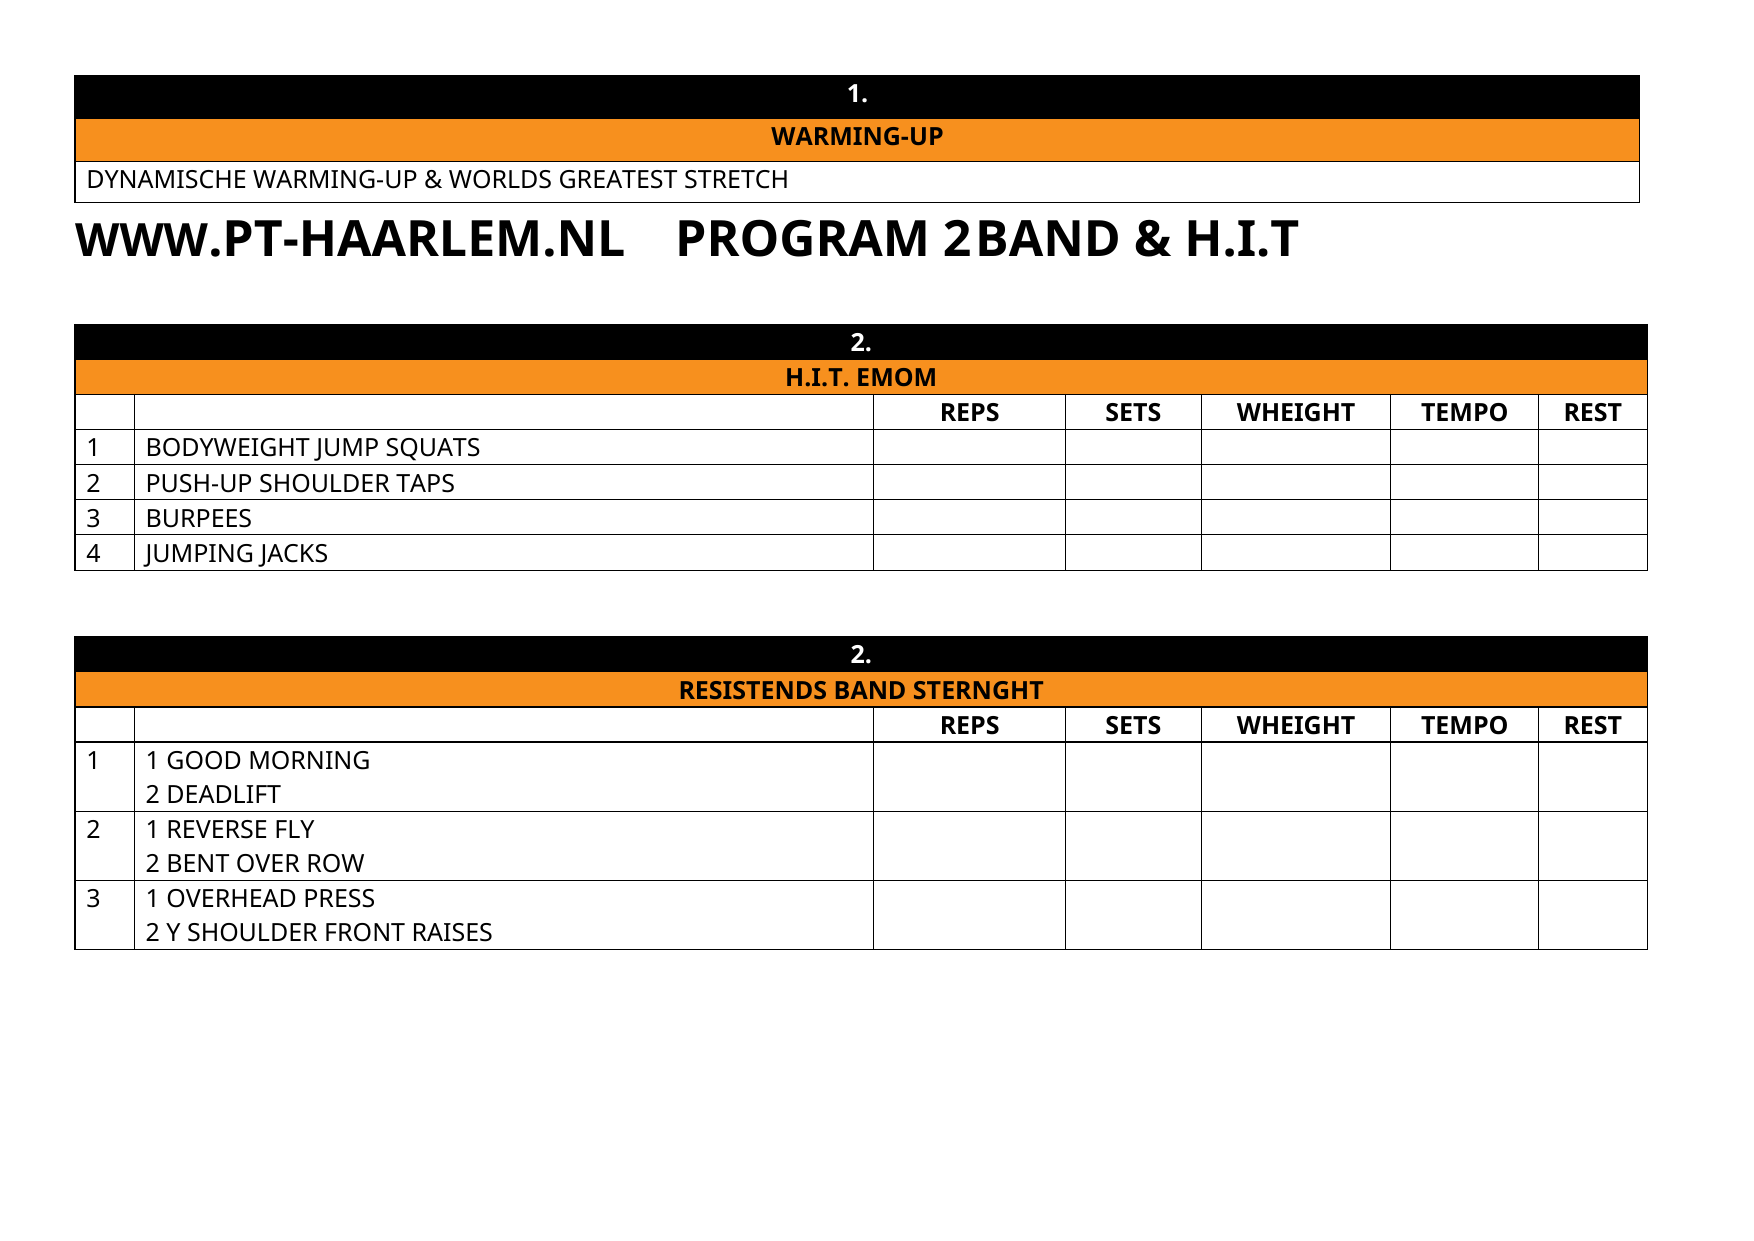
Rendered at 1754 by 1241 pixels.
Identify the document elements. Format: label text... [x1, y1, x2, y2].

table_cell [874, 743, 1065, 811]
table_cell [874, 430, 1065, 464]
table_cell RESISTENDS BAND STERNGHT [76, 672, 1647, 706]
table_cell DYNAMISCHE WARMING-UP & WORLDS GREATEST STRETCH [76, 162, 1639, 202]
table_cell 3 [76, 500, 134, 534]
table_cell JUMPING JACKS [135, 535, 873, 569]
table_cell [1539, 535, 1647, 569]
text WWW.PT-HAARLEM.NL PROGRAM 2 BAND & H.I.T [75, 203, 1679, 271]
table_cell [1202, 465, 1390, 499]
table_cell [1066, 881, 1201, 949]
table_cell [1539, 500, 1647, 534]
table_cell [874, 535, 1065, 569]
table_cell TEMPO [1391, 395, 1538, 429]
table_cell [1066, 743, 1201, 811]
table_cell [76, 395, 134, 429]
table_cell WARMING-UP [76, 119, 1639, 161]
table_cell [1391, 881, 1538, 949]
table_cell 1 [76, 743, 134, 811]
table_cell [1539, 881, 1647, 949]
table_cell 2 [76, 465, 134, 499]
table_cell PUSH-UP SHOULDER TAPS [135, 465, 873, 499]
table_cell 3 [76, 881, 134, 949]
table_header 1. [76, 76, 1639, 118]
table_cell REPS [874, 395, 1065, 429]
table_cell [1391, 812, 1538, 880]
table_cell [1202, 881, 1390, 949]
table_cell BURPEES [135, 500, 873, 534]
table_cell [1066, 535, 1201, 569]
table_cell 1 [76, 430, 134, 464]
table_cell [1391, 430, 1538, 464]
table_cell REPS [874, 708, 1065, 741]
table_cell [135, 395, 873, 429]
table_cell REST [1539, 708, 1647, 741]
table_cell [1539, 743, 1647, 811]
table_cell [874, 881, 1065, 949]
table_cell [1066, 465, 1201, 499]
table_cell TEMPO [1391, 708, 1538, 741]
table_cell [1391, 743, 1538, 811]
table_cell [1539, 465, 1647, 499]
table_header 2. [76, 637, 1647, 671]
table_cell [1539, 812, 1647, 880]
table_cell [1391, 535, 1538, 569]
table_cell [874, 812, 1065, 880]
table_cell [1066, 500, 1201, 534]
table_cell [1202, 535, 1390, 569]
table_cell 4 [76, 535, 134, 569]
table_cell [1202, 500, 1390, 534]
table_cell WHEIGHT [1202, 708, 1390, 741]
table_cell [1391, 500, 1538, 534]
table_cell SETS [1066, 708, 1201, 741]
table_cell [1202, 812, 1390, 880]
table_cell [1202, 743, 1390, 811]
table_cell 1 GOOD MORNING 2 DEADLIFT [135, 743, 873, 811]
table_cell WHEIGHT [1202, 395, 1390, 429]
table_cell BODYWEIGHT JUMP SQUATS [135, 430, 873, 464]
table_cell [1202, 430, 1390, 464]
table_cell 1 REVERSE FLY 2 BENT OVER ROW [135, 812, 873, 880]
table_cell [874, 500, 1065, 534]
table_cell [1391, 465, 1538, 499]
table_cell [1539, 430, 1647, 464]
table_cell [1066, 430, 1201, 464]
table_cell [135, 708, 873, 741]
table_cell SETS [1066, 395, 1201, 429]
table_cell REST [1539, 395, 1647, 429]
table_header 2. [76, 325, 1647, 359]
table_cell [874, 465, 1065, 499]
table_cell 1 OVERHEAD PRESS 2 Y SHOULDER FRONT RAISES [135, 881, 873, 949]
table_cell 2 [76, 812, 134, 880]
table_cell [76, 708, 134, 741]
table_cell H.I.T. EMOM [76, 360, 1647, 394]
table_cell [1066, 812, 1201, 880]
